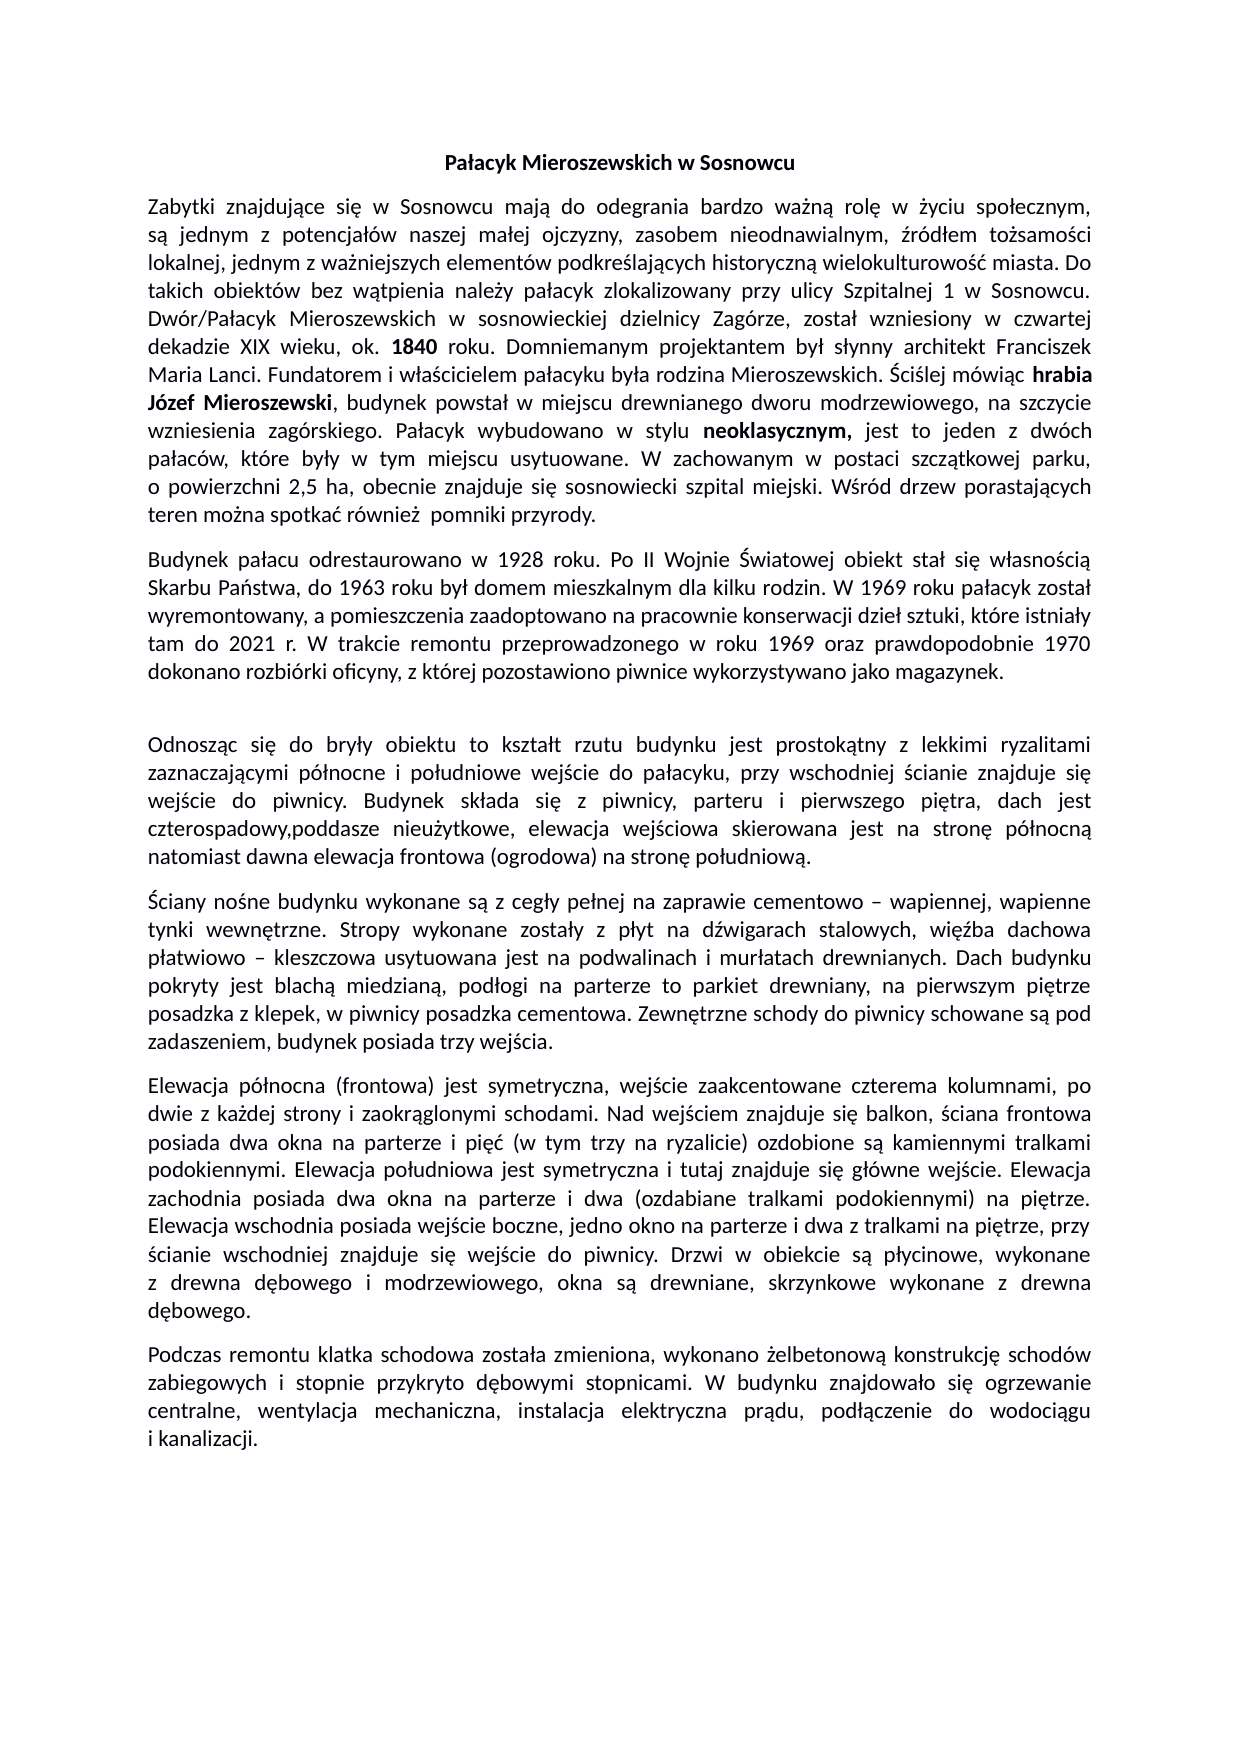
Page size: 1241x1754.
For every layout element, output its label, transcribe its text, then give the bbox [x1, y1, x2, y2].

text Zabytki znajdujące się w Sosnowcu mają do odegrania bardzo ważną rolę w życiu społecznym, są jednym z potencjałów naszej małej ojczyzny, zasobem nieodnawialnym, źródłem tożsamości lokalnej, jednym z ważniejszych elementów podkreślających historyczną wielokulturowość miasta. Do takich obiektów bez wątpienia należy pałacyk zlokalizowany przy ulicy Szpitalnej 1 w Sosnowcu. Dwór/Pałacyk Mieroszewskich w sosnowieckiej dzielnicy Zagórze, został wzniesiony w czwartej dekadzie XIX wieku, ok. 1840 roku. Domniemanym projektantem był słynny architekt Franciszek Maria Lanci. Fundatorem i właścicielem pałacyku była rodzina Mieroszewskich. Ściślej mówiąc hrabia Józef Mieroszewski, budynek powstał w miejscu drewnianego dworu modrzewiowego, na szczycie wzniesienia zagórskiego. Pałacyk wybudowano w stylu neoklasycznym, jest to jeden z dwóch pałaców, które były w tym miejscu usytuowane. W zachowanym w postaci szczątkowej parku, o powierzchni 2,5 ha, obecnie znajduje się sosnowiecki szpital miejski. Wśród drzew porastających teren można spotkać również pomniki przyrody. [148, 192, 1093, 528]
text Podczas remontu klatka schodowa została zmieniona, wykonano żelbetonową konstrukcję schodów zabiegowych i stopnie przykryto dębowymi stopnicami. W budynku znajdowało się ogrzewanie centralne, wentylacja mechaniczna, instalacja elektryczna prądu, podłączenie do wodociągu i kanalizacji. [148, 1340, 1093, 1452]
text Odnosząc się do bryły obiektu to kształt rzutu budynku jest prostokątny z lekkimi ryzalitami zaznaczającymi północne i południowe wejście do pałacyku, przy wschodniej ścianie znajduje się wejście do piwnicy. Budynek składa się z piwnicy, parteru i pierwszego piętra, dach jest czterospadowy,poddasze nieużytkowe, elewacja wejściowa skierowana jest na stronę północną natomiast dawna elewacja frontowa (ogrodowa) na stronę południową. [148, 730, 1093, 870]
text Elewacja północna (frontowa) jest symetryczna, wejście zaakcentowane czterema kolumnami, po dwie z każdej strony i zaokrąglonymi schodami. Nad wejściem znajduje się balkon, ściana frontowa posiada dwa okna na parterze i pięć (w tym trzy na ryzalicie) ozdobione są kamiennymi tralkami podokiennymi. Elewacja południowa jest symetryczna i tutaj znajduje się główne wejście. Elewacja zachodnia posiada dwa okna na parterze i dwa (ozdabiane tralkami podokiennymi) na piętrze. Elewacja wschodnia posiada wejście boczne, jedno okno na parterze i dwa z tralkami na piętrze, przy ścianie wschodniej znajduje się wejście do piwnicy. Drzwi w obiekcie są płycinowe, wykonane z drewna dębowego i modrzewiowego, okna są drewniane, skrzynkowe wykonane z drewna dębowego. [148, 1072, 1093, 1324]
text Ściany nośne budynku wykonane są z cegły pełnej na zaprawie cementowo – wapiennej, wapienne tynki wewnętrzne. Stropy wykonane zostały z płyt na dźwigarach stalowych, więźba dachowa płatwiowo – kleszczowa usytuowana jest na podwalinach i murłatach drewnianych. Dach budynku pokryty jest blachą miedzianą, podłogi na parterze to parkiet drewniany, na pierwszym piętrze posadzka z klepek, w piwnicy posadzka cementowa. Zewnętrzne schody do piwnicy schowane są pod zadaszeniem, budynek posiada trzy wejścia. [148, 887, 1093, 1055]
text Budynek pałacu odrestaurowano w 1928 roku. Po II Wojnie Światowej obiekt stał się własnością Skarbu Państwa, do 1963 roku był domem mieszkalnym dla kilku rodzin. W 1969 roku pałacyk został wyremontowany, a pomieszczenia zaadoptowano na pracownie konserwacji dzieł sztuki, które istniały tam do 2021 r. W trakcie remontu przeprowadzonego w roku 1969 oraz prawdopodobnie 1970 dokonano rozbiórki oficyny, z której pozostawiono piwnice wykorzystywano jako magazynek. [148, 545, 1093, 713]
text Pałacyk Mieroszewskich w Sosnowcu [148, 148, 1093, 176]
